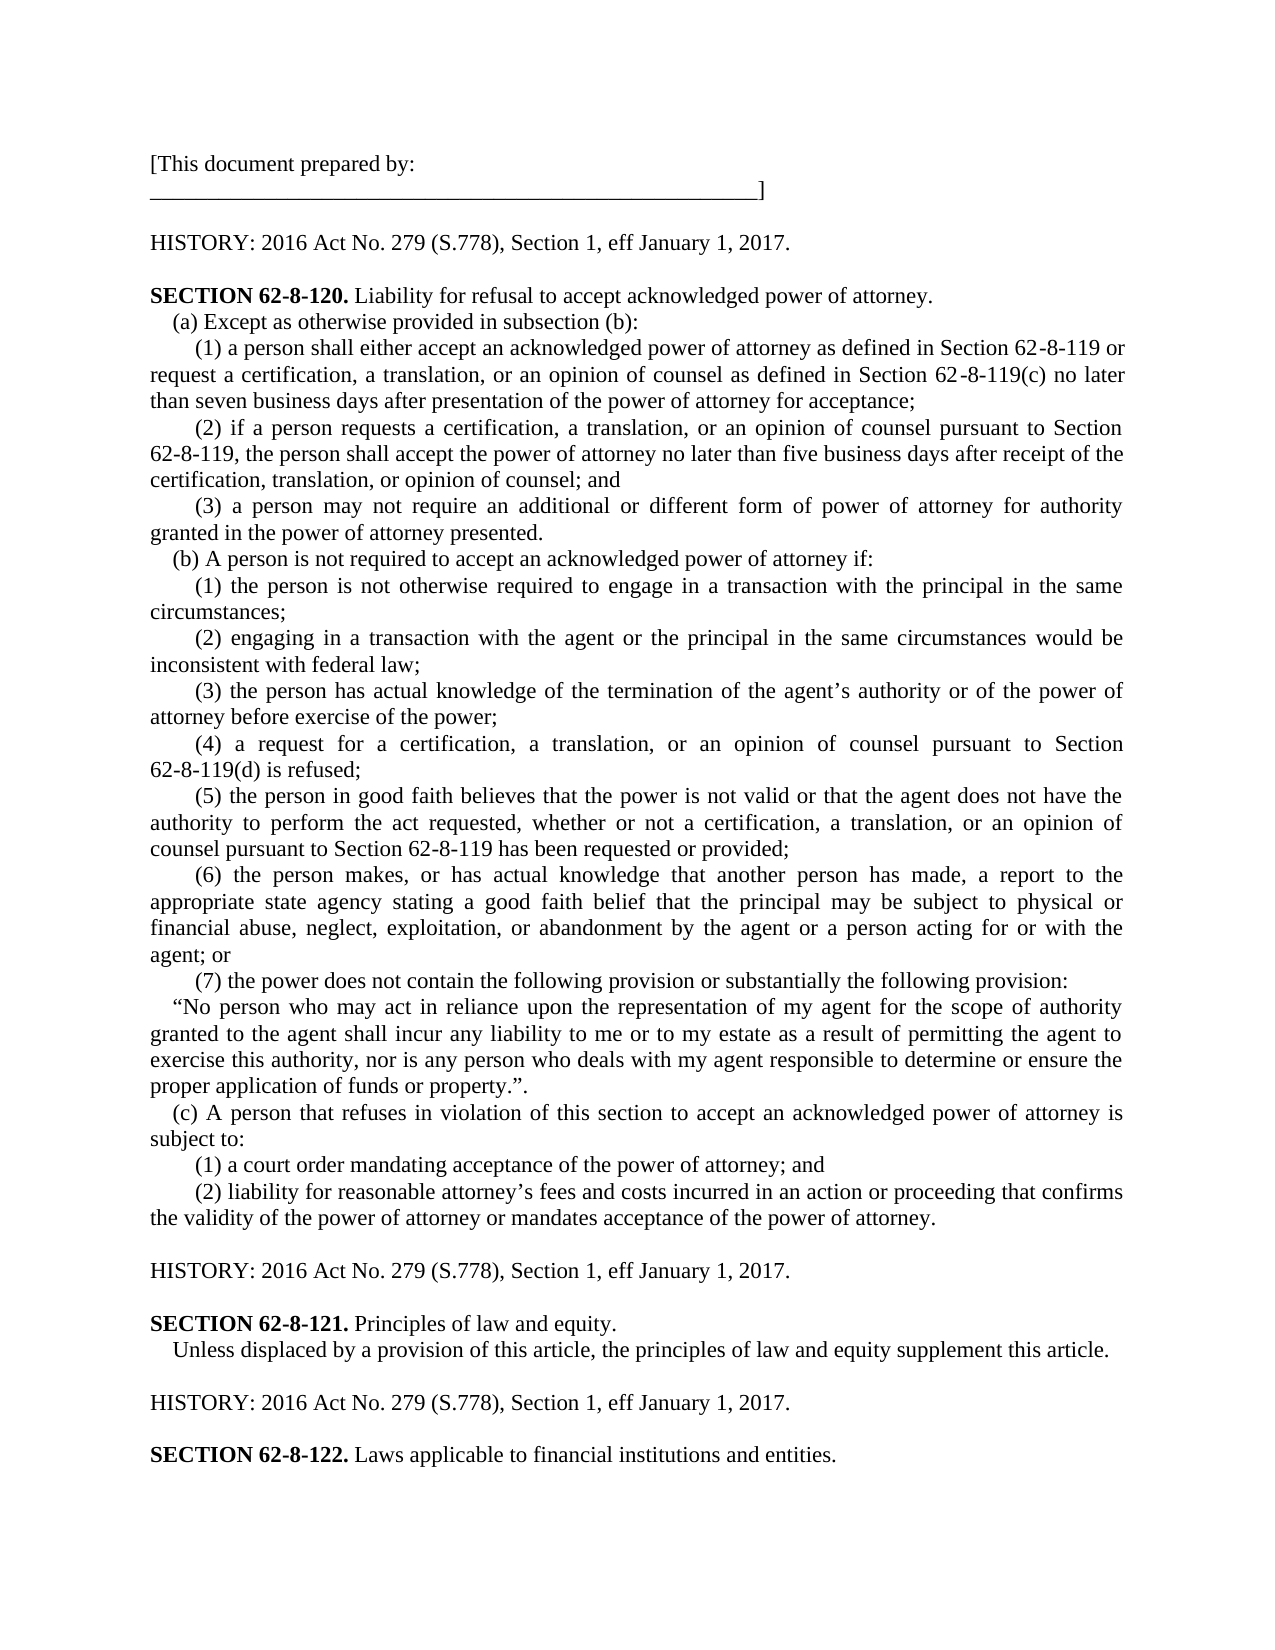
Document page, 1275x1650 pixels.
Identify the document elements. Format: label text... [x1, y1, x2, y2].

text (3) a person may not require an additional or different form of power of attorney for authority granted in the power of attorney presented. [150, 493, 1125, 545]
text (5) the person in good faith believes that the power is not valid or that the agent does not have the authority to perform the act requested, whether or not a certification, a translation, or an opinion of counsel pursuant to Section 62-8-119 has been requested or provided; [150, 782, 1125, 862]
text (6) the person makes, or has actual knowledge that another person has made, a report to the appropriate state agency stating a good faith belief that the principal may be subject to physical or financial abuse, neglect, exploitation, or abandonment by the agent or a person acting for or with the agent; or [150, 862, 1125, 967]
text _____________________________________________________] [150, 176, 1125, 203]
text HISTORY: 2016 Act No. 279 (S.778), Section 1, eff January 1, 2017. [150, 1257, 1125, 1283]
text “No person who may act in reliance upon the representation of my agent for the scope of authority granted to the agent shall incur any liability to me or to my estate as a result of permitting the agent to exercise this authority, nor is any person who deals with my agent responsible to determine or ensure the proper application of funds or property.”. [150, 993, 1125, 1099]
text (3) the person has actual knowledge of the termination of the agent’s authority or of the power of attorney before exercise of the power; [150, 677, 1125, 730]
text HISTORY: 2016 Act No. 279 (S.778), Section 1, eff January 1, 2017. [150, 229, 1125, 255]
text (c) A person that refuses in violation of this section to accept an acknowledged power of attorney is subject to: [150, 1099, 1125, 1151]
text (1) a court order mandating acceptance of the power of attorney; and [150, 1151, 1125, 1178]
text (a) Except as otherwise provided in subsection (b): [150, 308, 1125, 334]
text (7) the power does not contain the following provision or substantially the following provision: [150, 967, 1125, 993]
text (2) liability for reasonable attorney’s fees and costs incurred in an action or proceeding that confirms the validity of the power of attorney or mandates acceptance of the power of attorney. [150, 1178, 1125, 1231]
text HISTORY: 2016 Act No. 279 (S.778), Section 1, eff January 1, 2017. [150, 1389, 1125, 1415]
text SECTION 62-8-120. Liability for refusal to accept acknowledged power of attorney. [150, 282, 1125, 308]
text SECTION 62-8-122. Laws applicable to financial institutions and entities. [150, 1441, 1125, 1468]
text (4) a request for a certification, a translation, or an opinion of counsel pursuant to Section 62-8-119(d) is refused; [150, 730, 1125, 782]
text [This document prepared by: [150, 150, 1125, 176]
text (b) A person is not required to accept an acknowledged power of attorney if: [150, 545, 1125, 572]
text (2) engaging in a transaction with the agent or the principal in the same circumstances would be inconsistent with federal law; [150, 624, 1125, 677]
text (1) the person is not otherwise required to engage in a transaction with the principal in the same circumstances; [150, 572, 1125, 624]
text Unless displaced by a provision of this article, the principles of law and equity supplement this article. [150, 1336, 1125, 1362]
text SECTION 62-8-121. Principles of law and equity. [150, 1309, 1125, 1336]
text (1) a person shall either accept an acknowledged power of attorney as defined in Section 62-8-119 or request a certification, a translation, or an opinion of counsel as defined in Section 62-8-119(c) no later than seven business days after presentation of the power of attorney for acceptance; [150, 334, 1125, 413]
text (2) if a person requests a certification, a translation, or an opinion of counsel pursuant to Section 62-8-119, the person shall accept the power of attorney no later than five business days after receipt of the certification, translation, or opinion of counsel; and [150, 413, 1125, 493]
